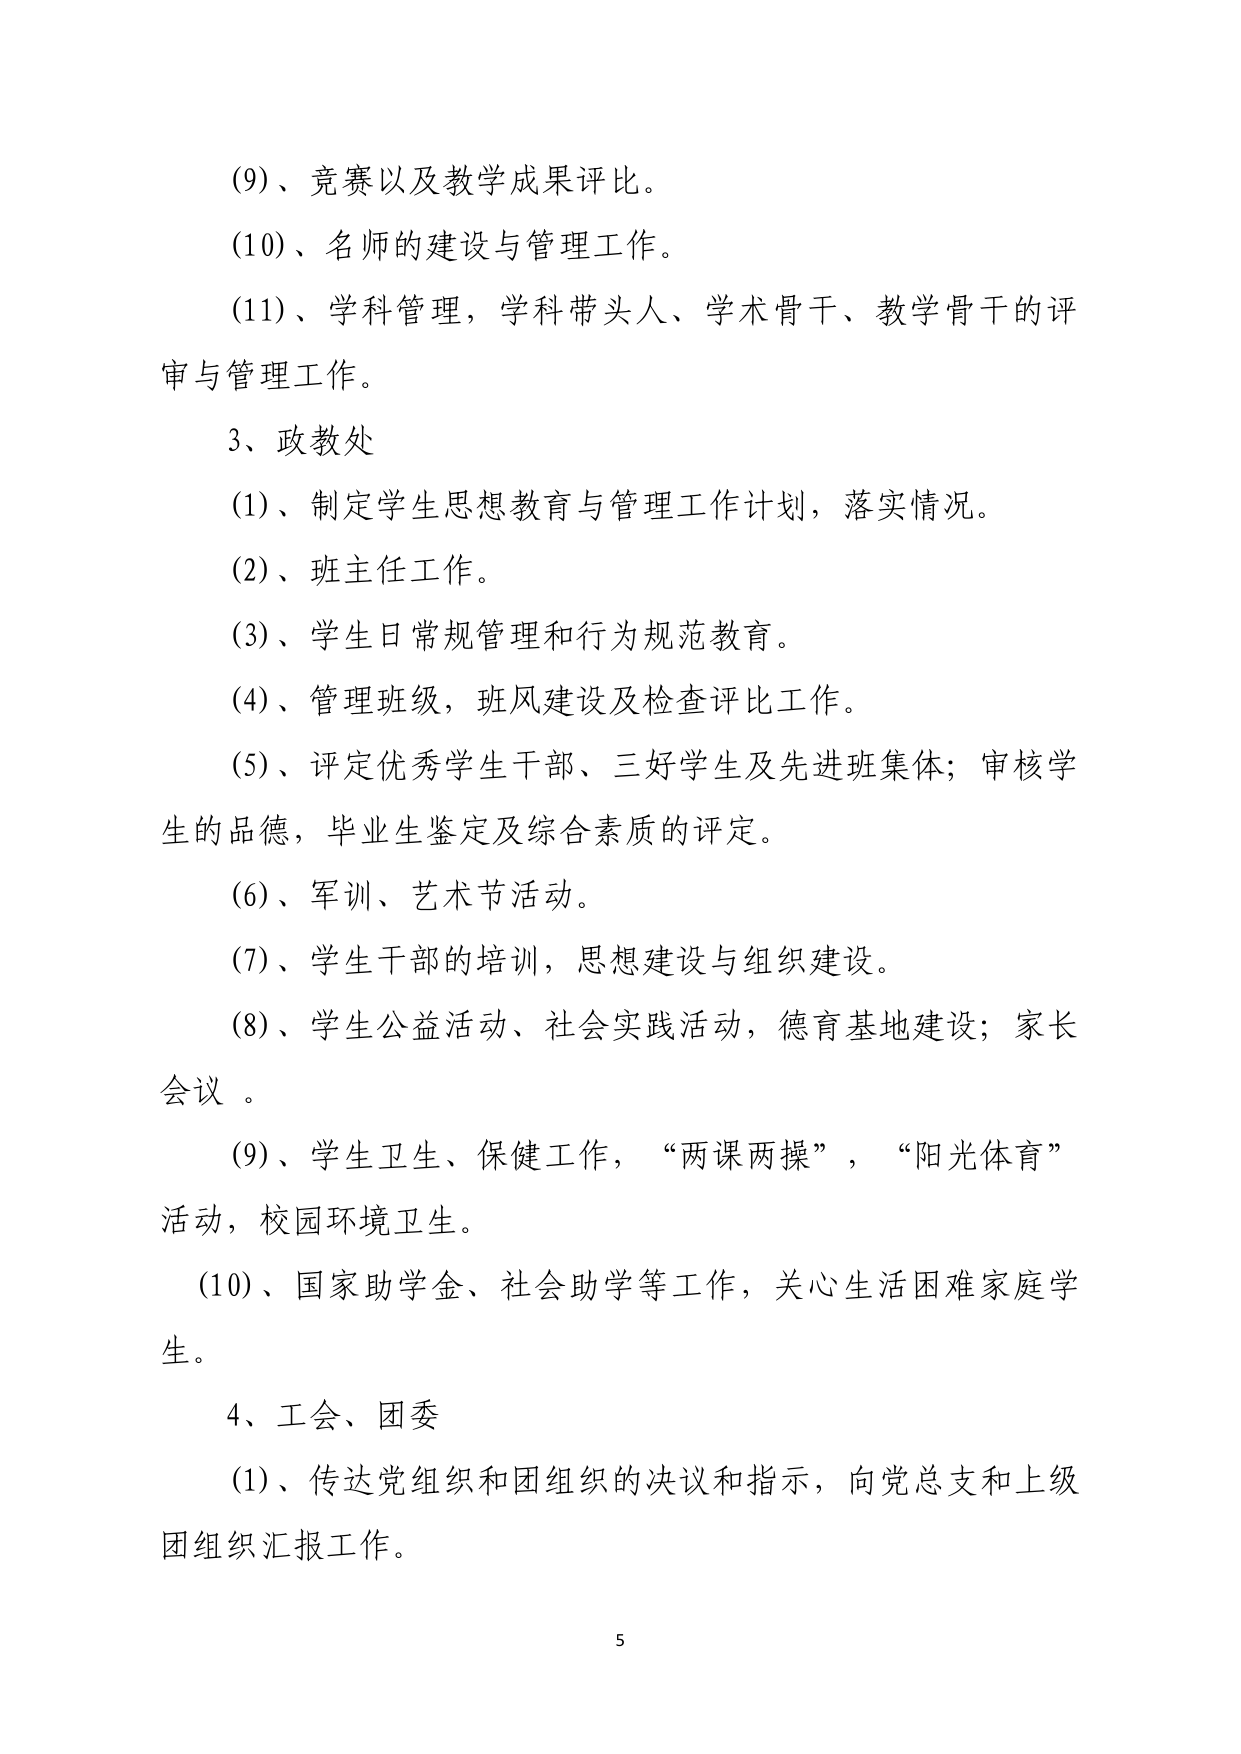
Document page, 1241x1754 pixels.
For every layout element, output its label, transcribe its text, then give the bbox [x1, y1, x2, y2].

text (10)、国家助学金、社会助学等工作，关心生活困难家庭学生。 [158, 1251, 1082, 1381]
text (11)、学科管理，学科带头人、学术骨干、教学骨干的评审与管理工作。 [158, 276, 1082, 406]
text (9)、学生卫生、保健工作，“两课两操”，“阳光体育”活动，校园环境卫生。 [158, 1121, 1082, 1251]
text (5)、评定优秀学生干部、三好学生及先进班集体；审核学生的品德，毕业生鉴定及综合素质的评定。 [158, 731, 1082, 861]
text (8)、学生公益活动、社会实践活动，德育基地建设；家长会议 。 [158, 991, 1082, 1121]
text 4、工会、团委 [158, 1381, 1082, 1446]
text (4)、管理班级，班风建设及检查评比工作。 [158, 666, 1082, 731]
text (3)、学生日常规管理和行为规范教育。 [158, 601, 1082, 666]
text 3、政教处 [158, 406, 1082, 471]
text (7)、学生干部的培训，思想建设与组织建设。 [158, 926, 1082, 991]
text (6)、军训、艺术节活动。 [158, 861, 1082, 926]
text (1)、制定学生思想教育与管理工作计划，落实情况。 [158, 471, 1082, 536]
text (1)、传达党组织和团组织的决议和指示，向党总支和上级团组织汇报工作。 [158, 1446, 1082, 1576]
text (2)、班主任工作。 [158, 536, 1082, 601]
text (9)、竞赛以及教学成果评比。 [158, 146, 1082, 211]
text (10)、名师的建设与管理工作。 [158, 211, 1082, 276]
